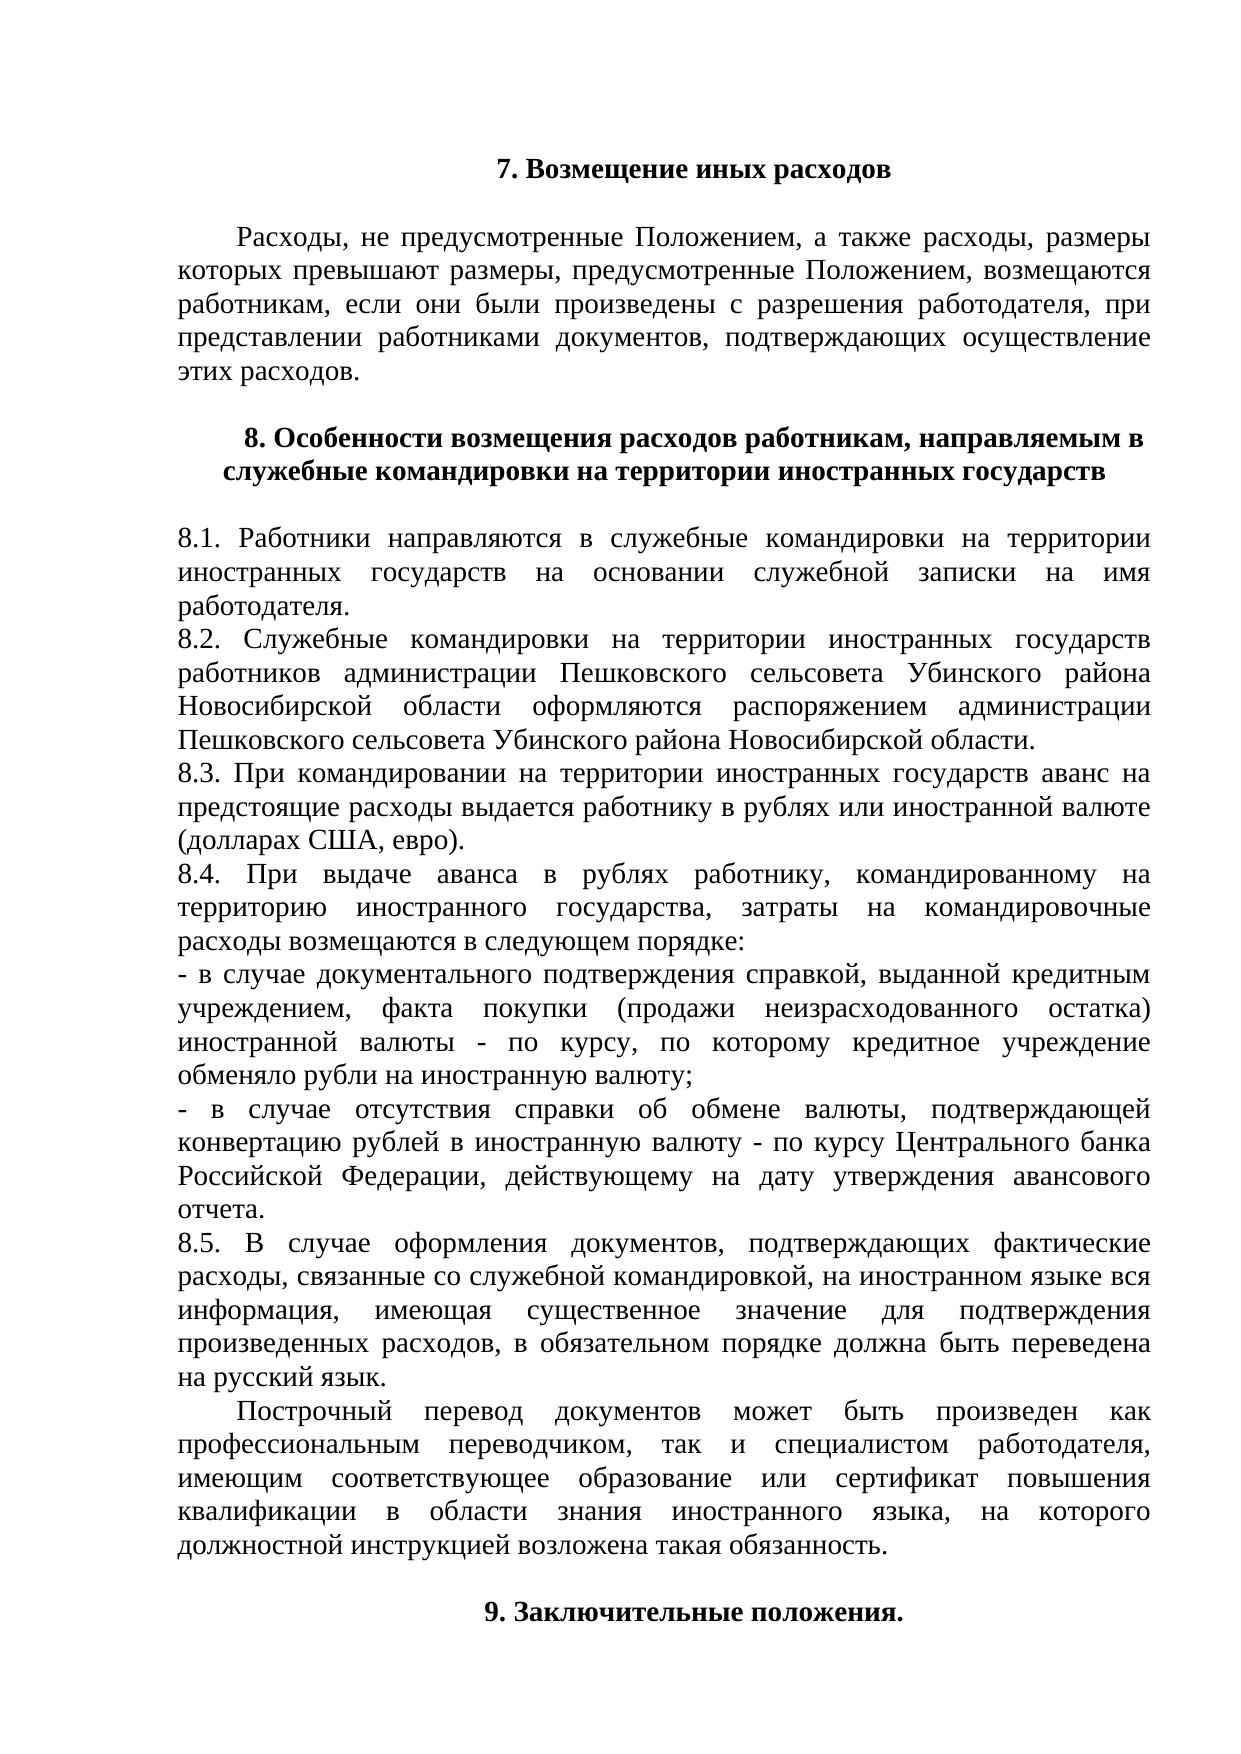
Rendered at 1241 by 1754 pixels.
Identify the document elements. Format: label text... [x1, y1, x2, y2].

text Расходы, не предусмотренные Положением, а также расходы, размеры которых превышают размеры, предусмотренные Положением, возмещаются работникам, если они были произведены с разрешения работодателя, при представлении работниками документов, подтверждающих осуществление этих расходов. [177, 219, 1152, 386]
text 9. Заключительные положения. [177, 1594, 1152, 1627]
text 8.1. Работники направляются в служебные командировки на территории иностранных государств на основании служебной записки на имя работодателя. [177, 521, 1152, 621]
text 7. Возмещение иных расходов [177, 152, 1152, 185]
text - в случае отсутствия справки об обмене валюты, подтверждающей конвертацию рублей в иностранную валюту - по курсу Центрального банка Российской Федерации, действующему на дату утверждения авансового отчета. [177, 1091, 1152, 1225]
text - в случае документального подтверждения справкой, выданной кредитным учреждением, факта покупки (продажи неизрасходованного остатка) иностранной валюты - по курсу, по которому кредитное учреждение обменяло рубли на иностранную валюту; [177, 957, 1152, 1091]
text 8.2. Служебные командировки на территории иностранных государств работников администрации Пешковского сельсовета Убинского района Новосибирской области оформляются распоряжением администрации Пешковского сельсовета Убинского района Новосибирской области. [177, 621, 1152, 755]
text Построчный перевод документов может быть произведен как профессиональным переводчиком, так и специалистом работодателя, имеющим соответствующее образование или сертификат повышения квалификации в области знания иностранного языка, на которого должностной инструкцией возложена такая обязанность. [177, 1393, 1152, 1560]
text 8.3. При командировании на территории иностранных государств аванс на предстоящие расходы выдается работнику в рублях или иностранной валюте (долларах США, евро). [177, 755, 1152, 856]
text 8.5. В случае оформления документов, подтверждающих фактические расходы, связанные со служебной командировкой, на иностранном языке вся информация, имеющая существенное значение для подтверждения произведенных расходов, в обязательном порядке должна быть переведена на русский язык. [177, 1225, 1152, 1393]
text 8.4. При выдаче аванса в рублях работнику, командированному на территорию иностранного государства, затраты на командировочные расходы возмещаются в следующем порядке: [177, 856, 1152, 957]
text 8. Особенности возмещения расходов работникам, направляемым в служебные командировки на территории иностранных государств [177, 420, 1152, 487]
